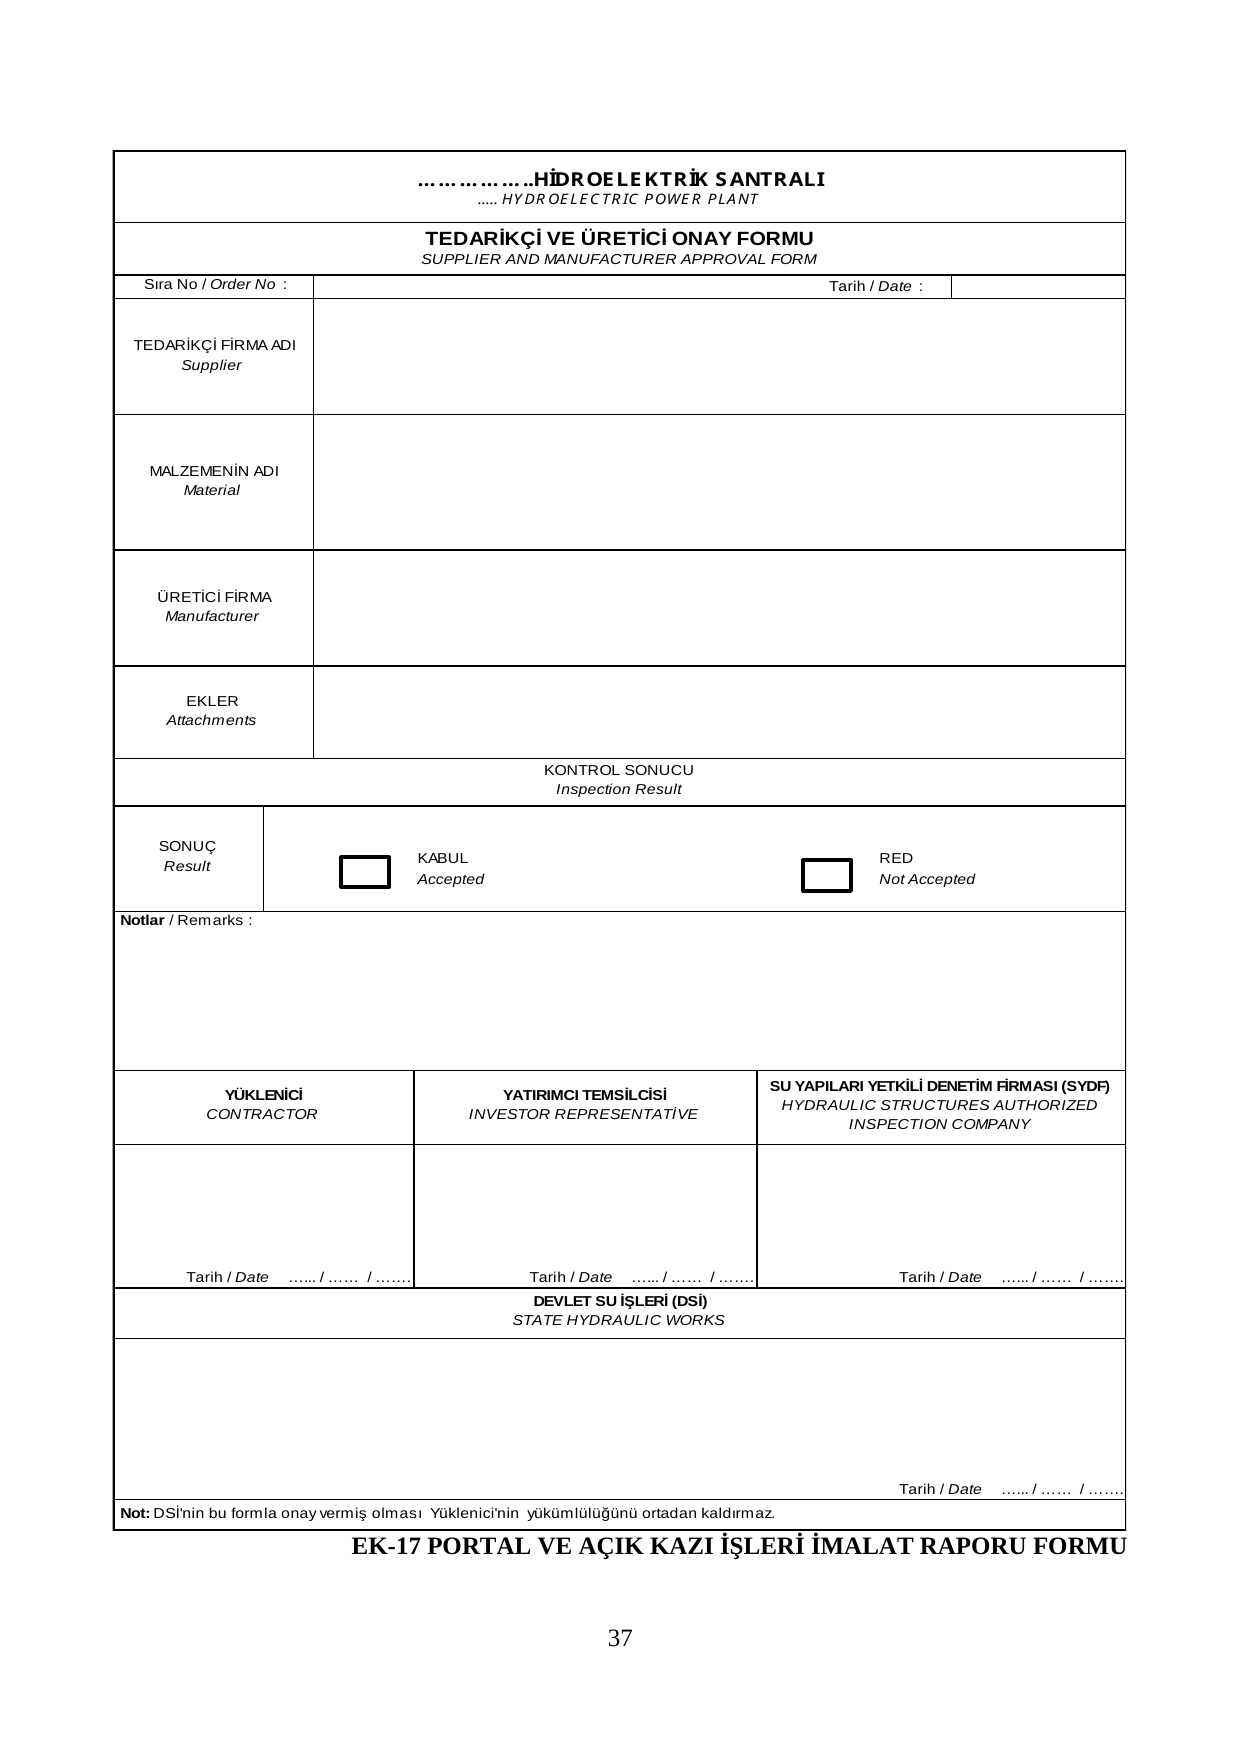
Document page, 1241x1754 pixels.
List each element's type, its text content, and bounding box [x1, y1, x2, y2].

text EK-17 PORTAL VE AÇIK KAZI İŞLERİ İMALAT RAPORU FORMU [112, 1531, 1128, 1560]
